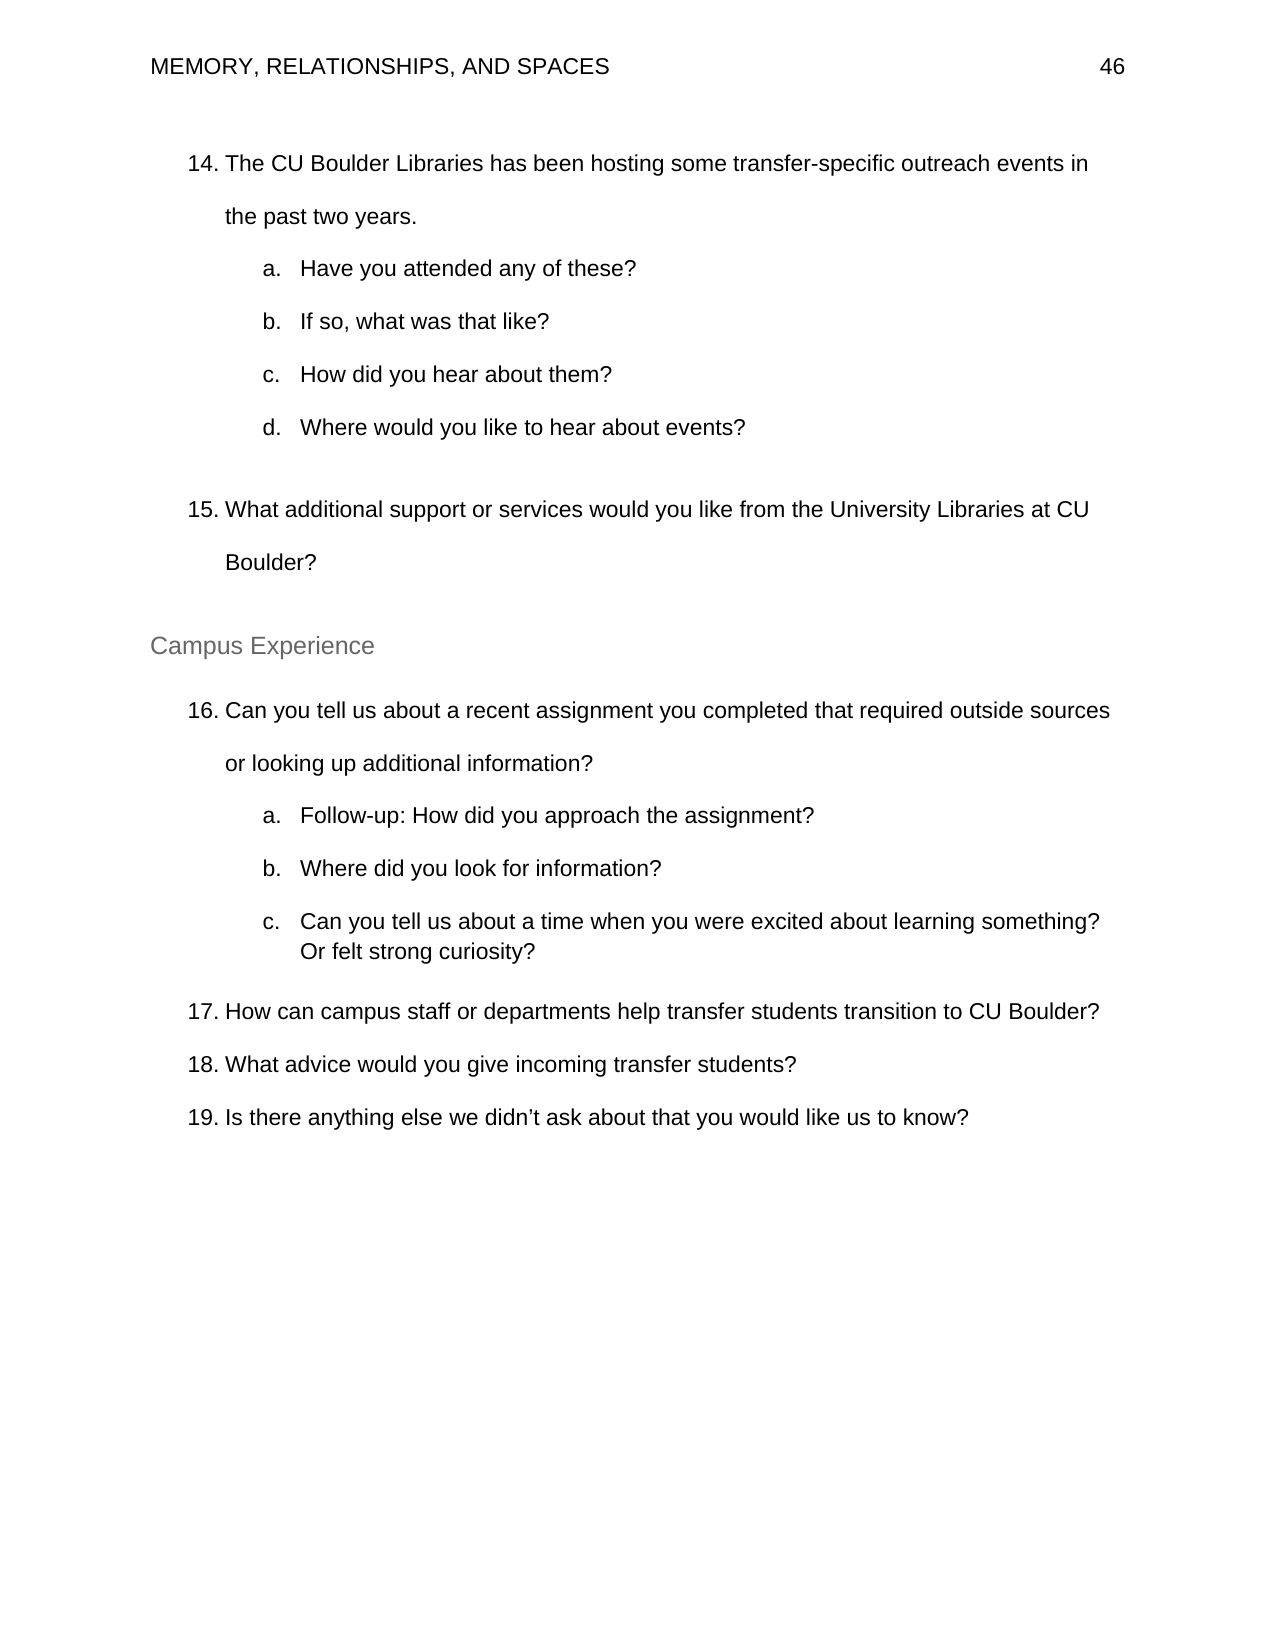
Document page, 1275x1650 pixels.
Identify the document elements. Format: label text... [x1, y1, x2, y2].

list Is there anything else we didn’t ask about that you would like us to know? [187, 1104, 1125, 1130]
subtitle Campus Experience [150, 631, 1125, 660]
list Can you tell us about a time when you were excited about learning something? Or felt strong curiosity? [262, 908, 1125, 964]
list Have you attended any of these? [262, 255, 1125, 282]
list What additional support or services would you like from the University Libraries at CU Boulder? [187, 496, 1125, 576]
list Where would you like to hear about events? [262, 413, 1125, 440]
list Where did you look for information? [262, 855, 1125, 881]
list If so, what was that like? [262, 308, 1125, 334]
list Follow-up: How did you approach the assignment? [262, 802, 1125, 829]
list Can you tell us about a recent assignment you completed that required outside sources or looking up additional information? [187, 697, 1125, 776]
list How can campus staff or departments help transfer students transition to CU Boulder? [187, 998, 1125, 1025]
list The CU Boulder Libraries has been hosting some transfer-specific outreach events in the past two years. [187, 150, 1125, 229]
list How did you hear about them? [262, 361, 1125, 387]
list What advice would you give incoming transfer students? [187, 1051, 1125, 1077]
